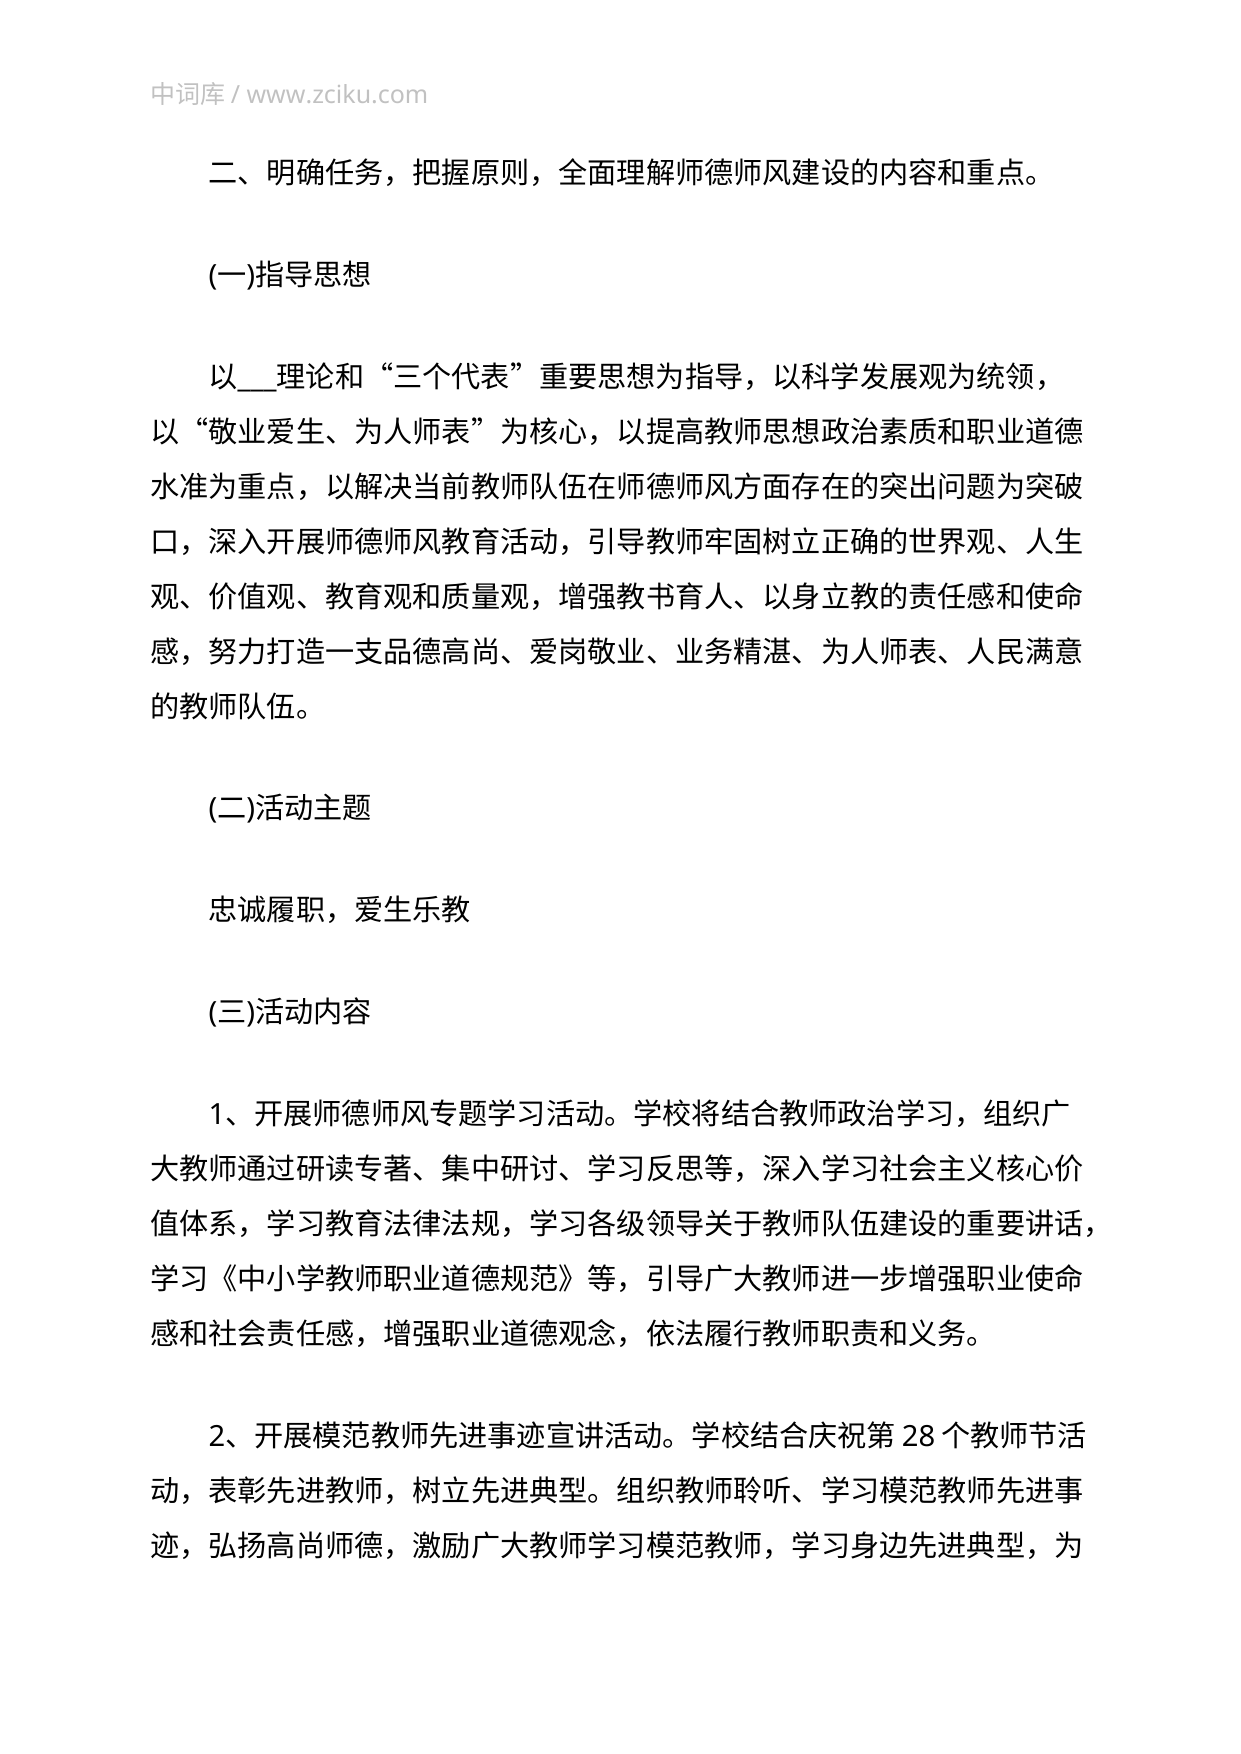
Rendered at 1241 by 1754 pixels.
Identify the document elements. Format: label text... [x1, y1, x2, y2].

text 以___理论和“三个代表”重要思想为指导，以科学发展观为统领，以“敬业爱生、为人师表”为核心，以提高教师思想政治素质和职业道德水准为重点，以解决当前教师队伍在师德师风方面存在的突出问题为突破口，深入开展师德师风教育活动，引导教师牢固树立正确的世界观、人生观、价值观、教育观和质量观，增强教书育人、以身立教的责任感和使命感，努力打造一支品德高尚、爱岗敬业、业务精湛、为人师表、人民满意的教师队伍。 [150, 354, 1090, 726]
text 二、明确任务，把握原则，全面理解师德师风建设的内容和重点。 [150, 150, 1090, 192]
text (一)指导思想 [150, 252, 1090, 294]
text 忠诚履职，爱生乐教 [150, 887, 1090, 929]
text (三)活动内容 [150, 989, 1090, 1031]
text 1、开展师德师风专题学习活动。学校将结合教师政治学习，组织广大教师通过研读专著、集中研讨、学习反思等，深入学习社会主义核心价值体系，学习教育法律法规，学习各级领导关于教师队伍建设的重要讲话，学习《中小学教师职业道德规范》等，引导广大教师进一步增强职业使命感和社会责任感，增强职业道德观念，依法履行教师职责和义务。 [150, 1091, 1090, 1353]
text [150, 1412, 1090, 1564]
text (二)活动主题 [150, 785, 1090, 827]
